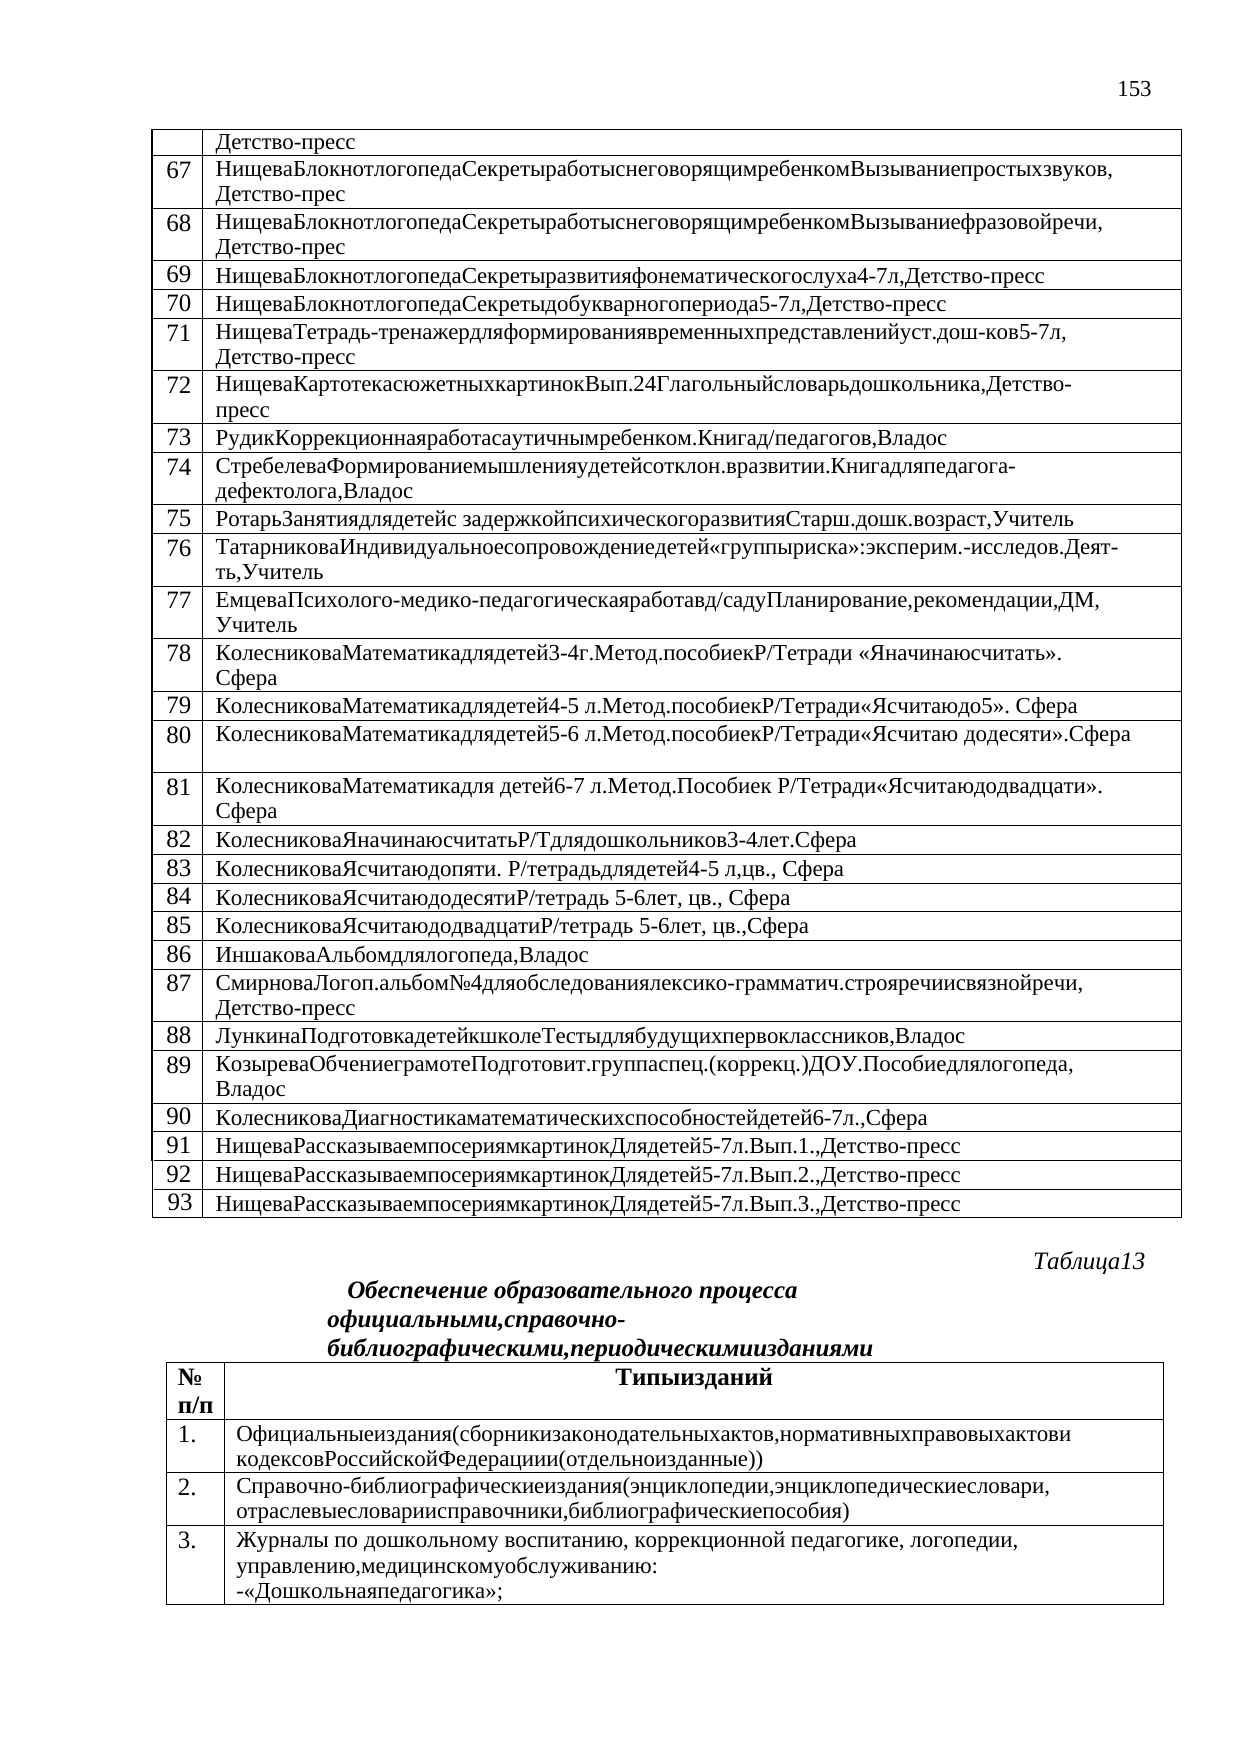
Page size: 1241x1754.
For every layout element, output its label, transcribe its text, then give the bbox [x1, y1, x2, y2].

text Таблица13 [1033, 1246, 1223, 1275]
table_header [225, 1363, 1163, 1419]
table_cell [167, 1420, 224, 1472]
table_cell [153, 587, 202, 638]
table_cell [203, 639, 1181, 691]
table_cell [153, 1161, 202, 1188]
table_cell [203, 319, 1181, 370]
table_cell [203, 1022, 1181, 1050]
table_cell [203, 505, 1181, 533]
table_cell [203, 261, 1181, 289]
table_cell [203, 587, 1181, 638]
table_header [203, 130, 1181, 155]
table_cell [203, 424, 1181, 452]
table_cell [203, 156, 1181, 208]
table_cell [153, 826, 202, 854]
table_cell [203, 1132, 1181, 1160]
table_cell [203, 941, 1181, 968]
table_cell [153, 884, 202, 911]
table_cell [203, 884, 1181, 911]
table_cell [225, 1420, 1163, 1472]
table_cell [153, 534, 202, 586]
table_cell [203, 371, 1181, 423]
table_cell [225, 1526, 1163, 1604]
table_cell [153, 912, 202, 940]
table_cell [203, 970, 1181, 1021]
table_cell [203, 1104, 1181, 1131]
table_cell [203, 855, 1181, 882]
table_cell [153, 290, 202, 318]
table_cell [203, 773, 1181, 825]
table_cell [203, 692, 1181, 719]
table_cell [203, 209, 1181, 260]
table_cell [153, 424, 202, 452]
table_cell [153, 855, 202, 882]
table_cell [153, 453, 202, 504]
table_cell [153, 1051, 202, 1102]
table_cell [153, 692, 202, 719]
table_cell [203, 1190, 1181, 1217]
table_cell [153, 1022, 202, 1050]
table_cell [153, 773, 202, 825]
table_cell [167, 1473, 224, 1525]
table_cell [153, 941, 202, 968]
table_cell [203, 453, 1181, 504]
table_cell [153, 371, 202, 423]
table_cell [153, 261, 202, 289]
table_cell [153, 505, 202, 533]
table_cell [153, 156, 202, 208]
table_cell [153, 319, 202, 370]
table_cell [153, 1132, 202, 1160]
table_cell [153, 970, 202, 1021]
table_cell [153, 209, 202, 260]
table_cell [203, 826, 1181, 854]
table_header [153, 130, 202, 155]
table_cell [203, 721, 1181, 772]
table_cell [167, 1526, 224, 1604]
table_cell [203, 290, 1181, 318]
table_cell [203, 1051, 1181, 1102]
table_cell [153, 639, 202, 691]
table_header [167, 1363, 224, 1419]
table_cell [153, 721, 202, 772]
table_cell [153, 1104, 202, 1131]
text Обеспечение образовательного процесса официальными,справочно-библиографическими,периодическимиизданиями [327, 1275, 1008, 1362]
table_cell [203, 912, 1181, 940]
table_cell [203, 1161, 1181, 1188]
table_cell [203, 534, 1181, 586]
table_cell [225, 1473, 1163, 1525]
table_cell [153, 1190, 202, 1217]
